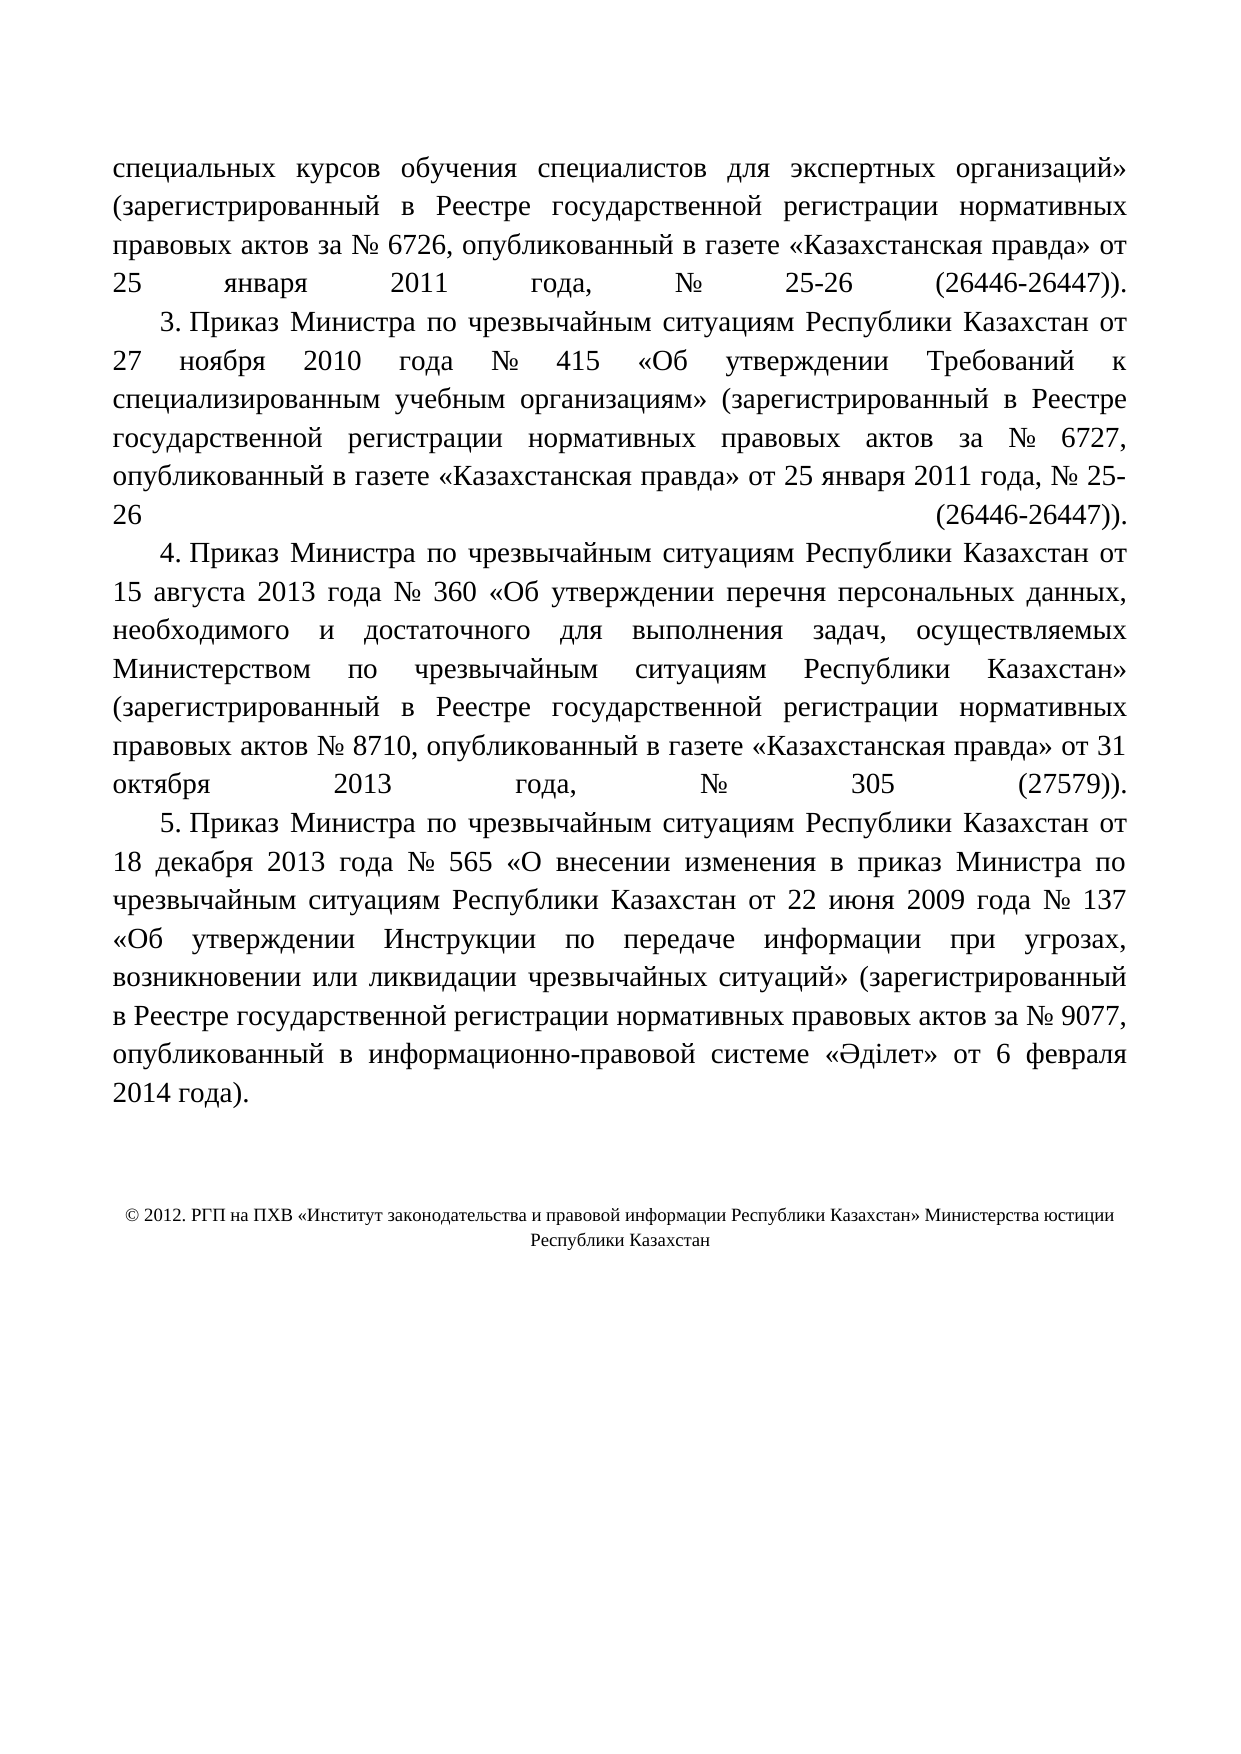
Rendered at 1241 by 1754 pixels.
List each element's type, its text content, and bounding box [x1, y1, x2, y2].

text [112, 150, 1128, 1108]
text © 2012. РГП на ПХВ «Институт законодательства и правовой информации Республики Казахстан» Министерства юстиции Республики Казахстан [112, 1204, 1128, 1251]
